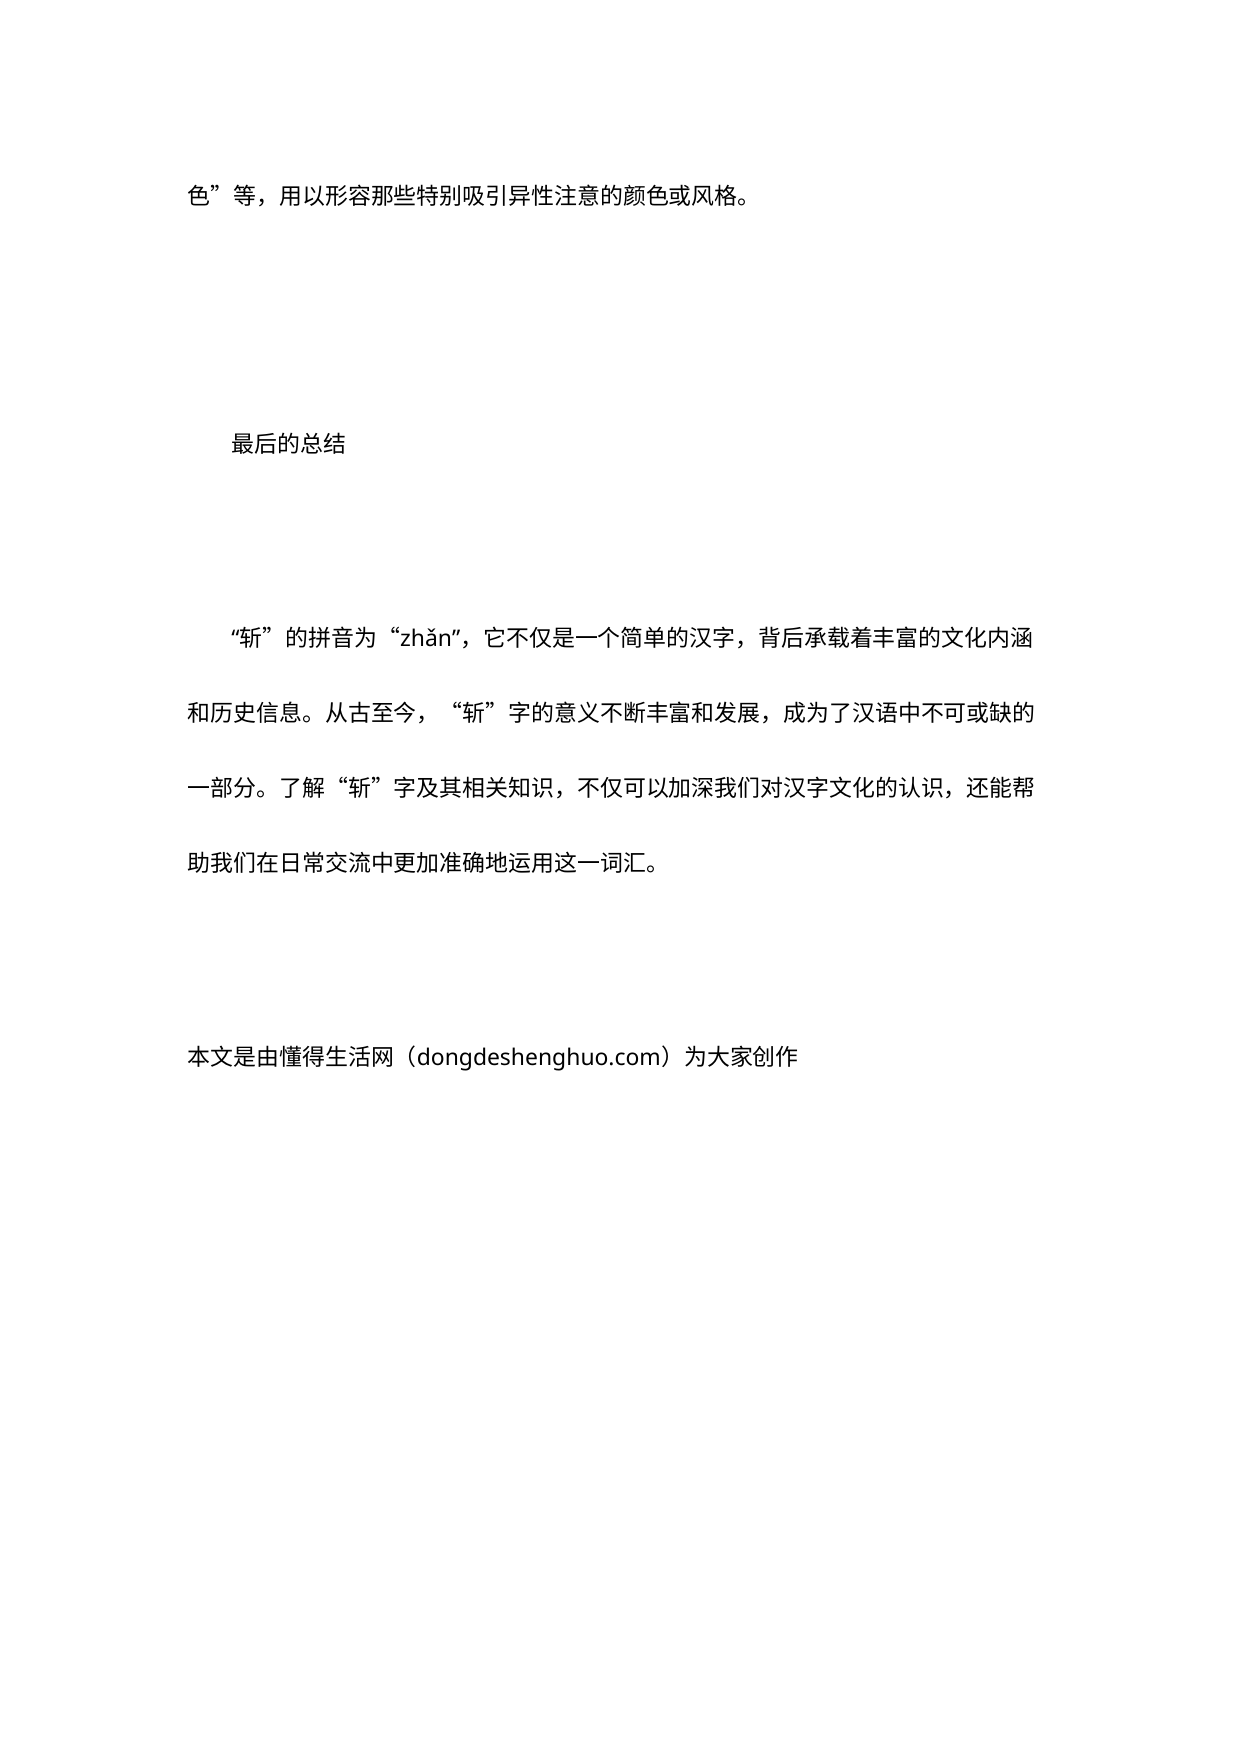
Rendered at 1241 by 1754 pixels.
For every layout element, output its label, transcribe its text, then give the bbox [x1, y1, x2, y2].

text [187, 162, 1053, 227]
text 本文是由懂得生活网（dongdeshenghuo.com）为大家创作 [187, 1023, 1053, 1088]
text “斩”的拼音为“zhǎn”，它不仅是一个简单的汉字，背后承载着丰富的文化内涵和历史信息。从古至今，“斩”字的意义不断丰富和发展，成为了汉语中不可或缺的一部分。了解“斩”字及其相关知识，不仅可以加深我们对汉字文化的认识，还能帮助我们在日常交流中更加准确地运用这一词汇。 [187, 604, 1053, 893]
text 最后的总结 [187, 410, 1053, 475]
